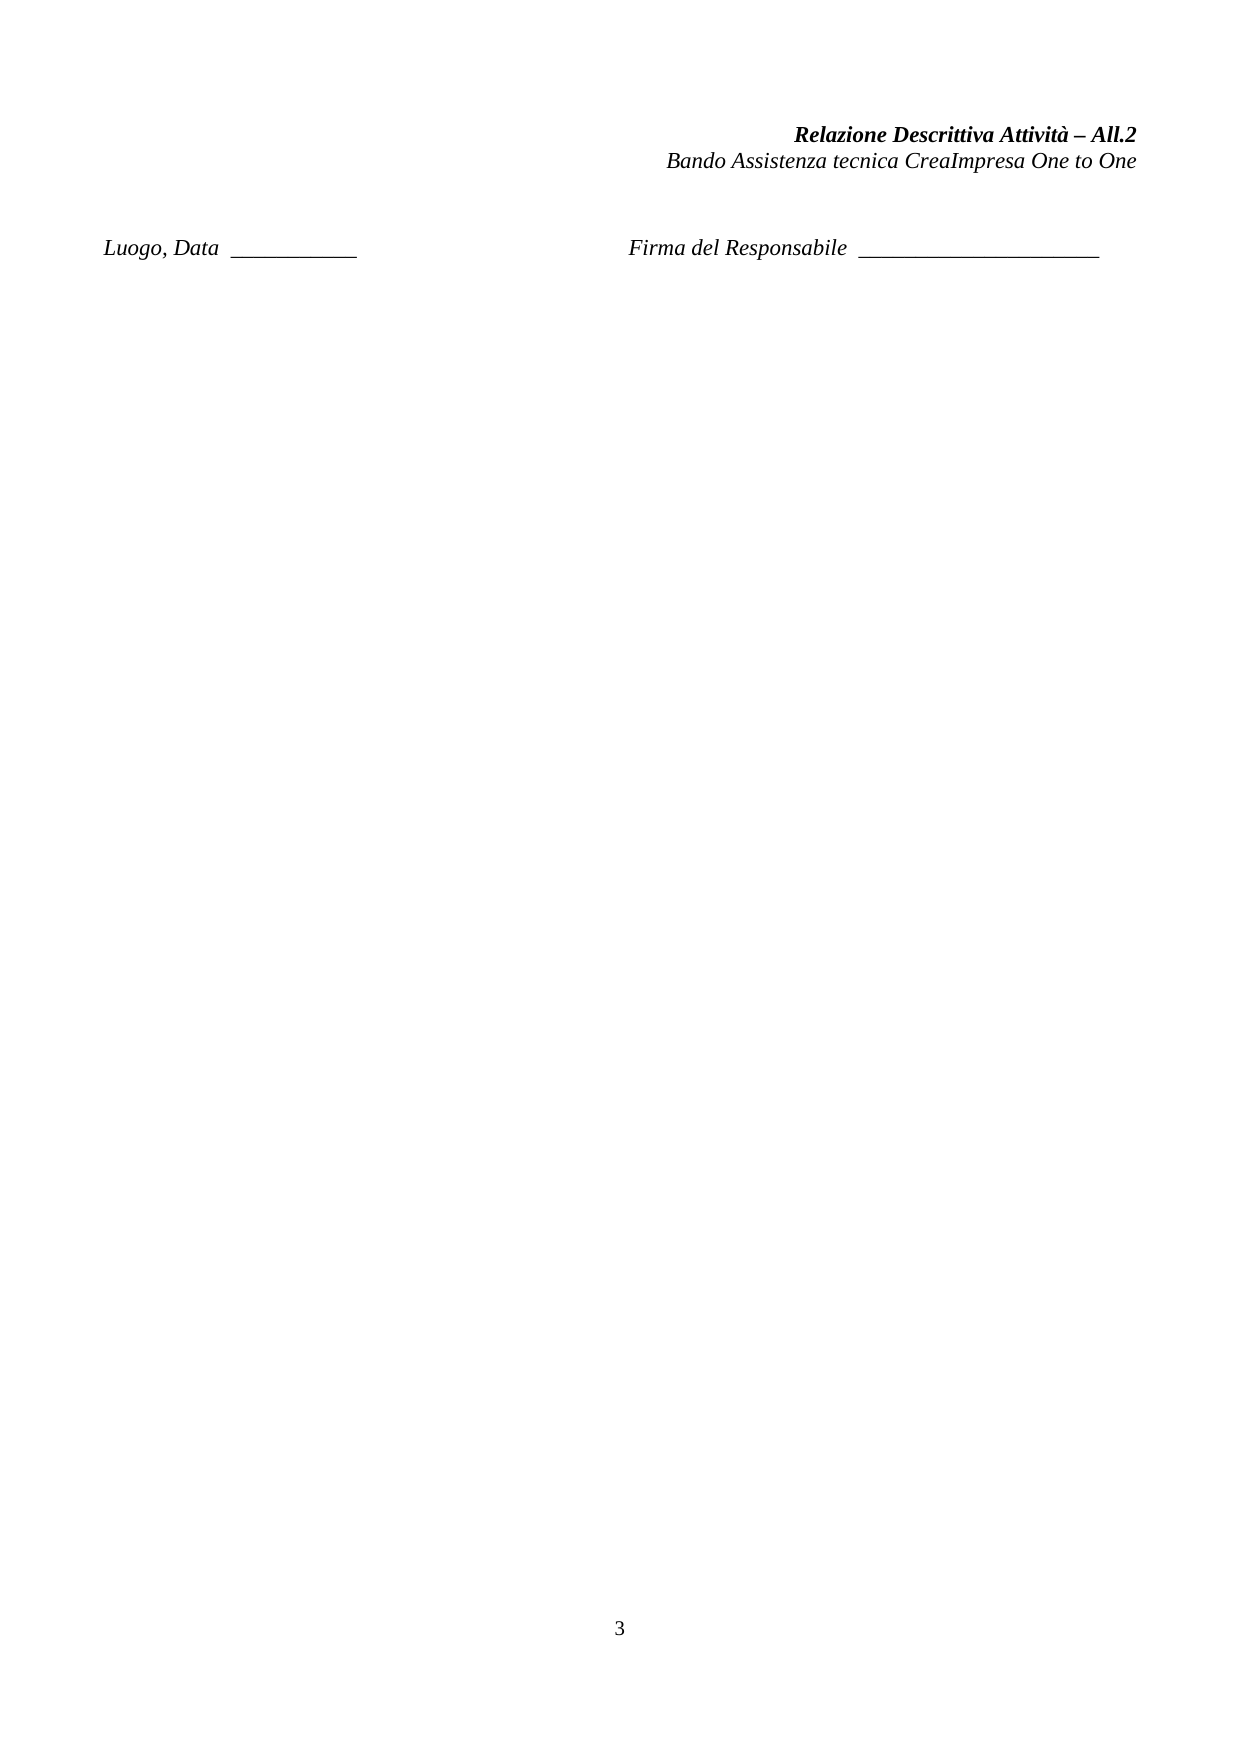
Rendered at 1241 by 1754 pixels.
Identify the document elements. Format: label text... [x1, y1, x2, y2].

text Luogo, Data ___________ Firma del Responsabile _____________________ [103, 234, 1137, 260]
